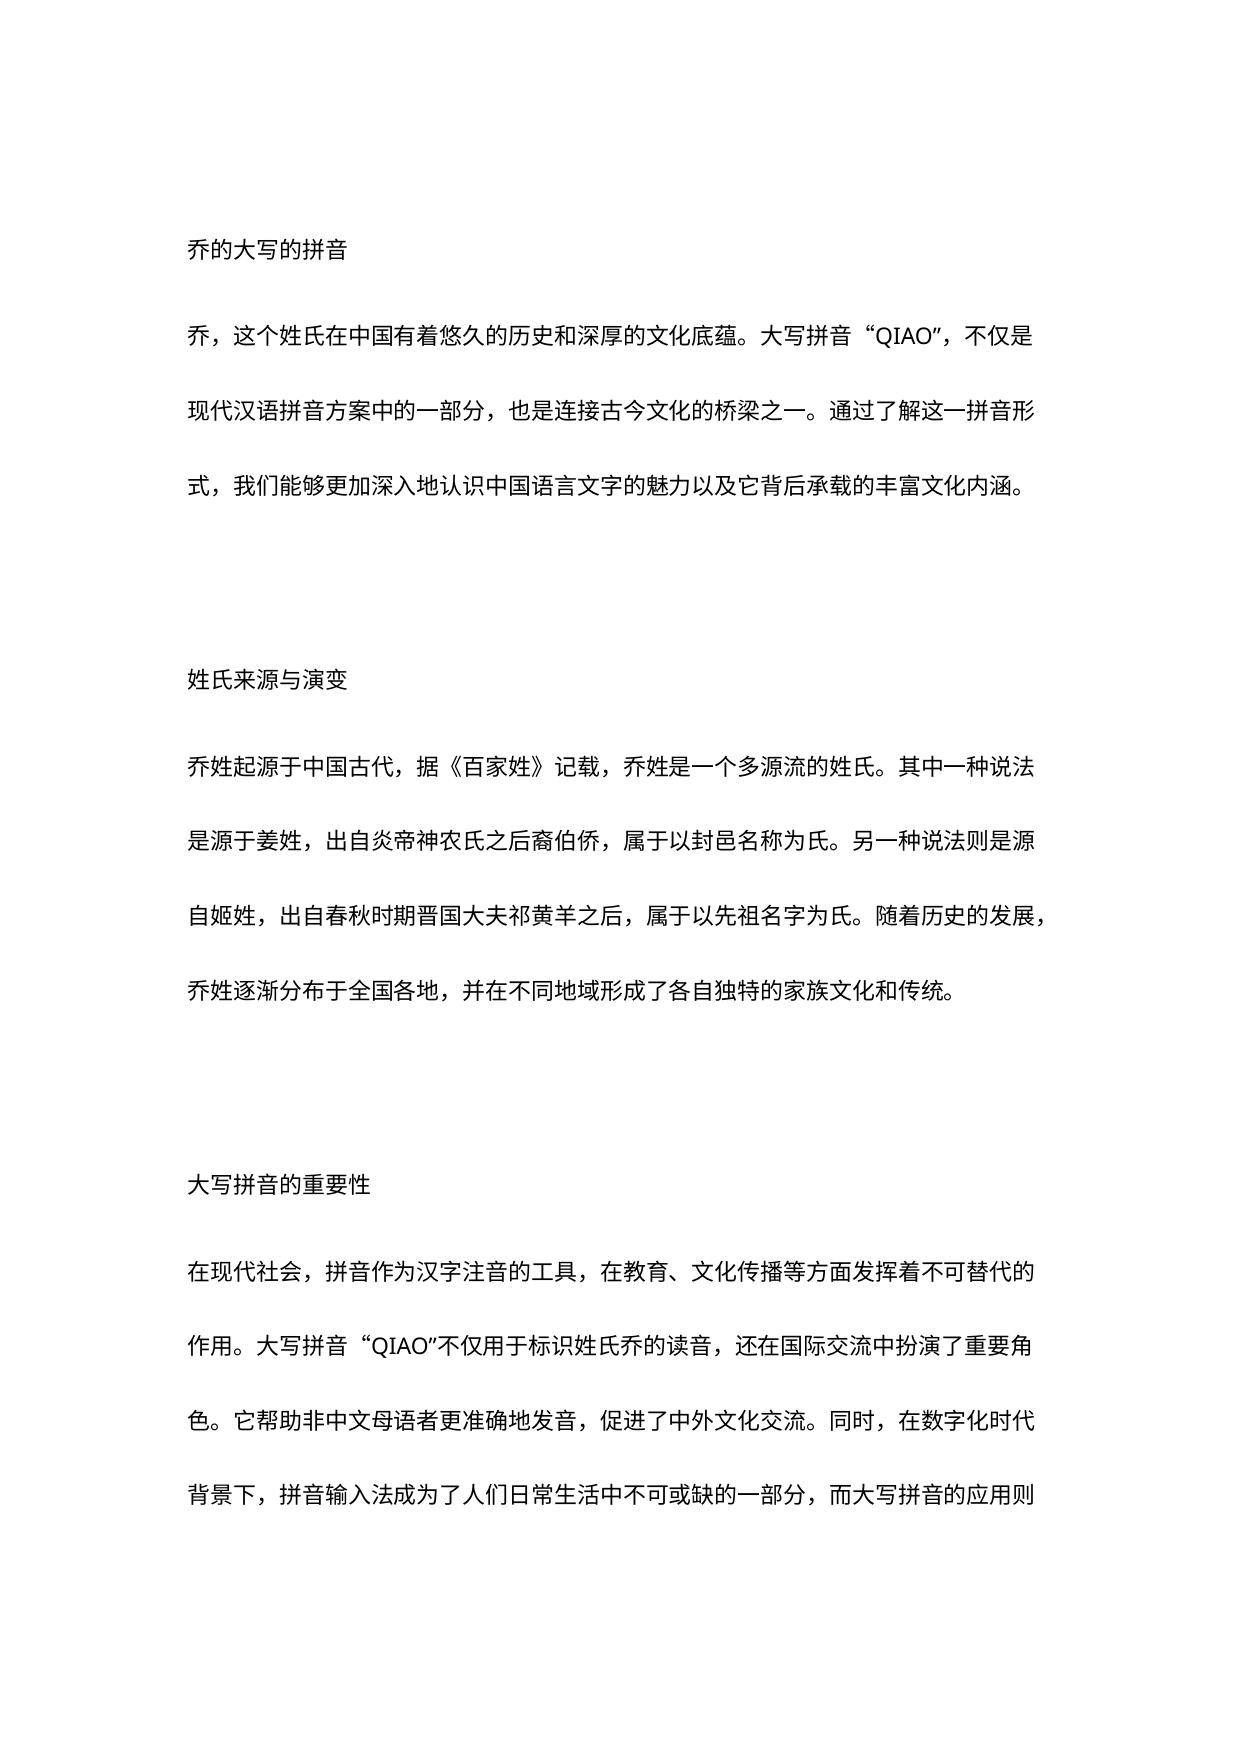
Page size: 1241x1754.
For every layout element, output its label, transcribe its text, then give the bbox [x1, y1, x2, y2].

text 大写拼音的重要性 [187, 1151, 1053, 1216]
text 乔，这个姓氏在中国有着悠久的历史和深厚的文化底蕴。大写拼音“QIAO”，不仅是现代汉语拼音方案中的一部分，也是连接古今文化的桥梁之一。通过了解这一拼音形式，我们能够更加深入地认识中国语言文字的魅力以及它背后承载的丰富文化内涵。 [187, 302, 1053, 517]
text 姓氏来源与演变 [187, 646, 1053, 711]
text 乔的大写的拼音 [187, 216, 1053, 281]
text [187, 1237, 1053, 1527]
text 乔姓起源于中国古代，据《百家姓》记载，乔姓是一个多源流的姓氏。其中一种说法是源于姜姓，出自炎帝神农氏之后裔伯侨，属于以封邑名称为氏。另一种说法则是源自姬姓，出自春秋时期晋国大夫祁黄羊之后，属于以先祖名字为氏。随着历史的发展，乔姓逐渐分布于全国各地，并在不同地域形成了各自独特的家族文化和传统。 [187, 733, 1053, 1022]
